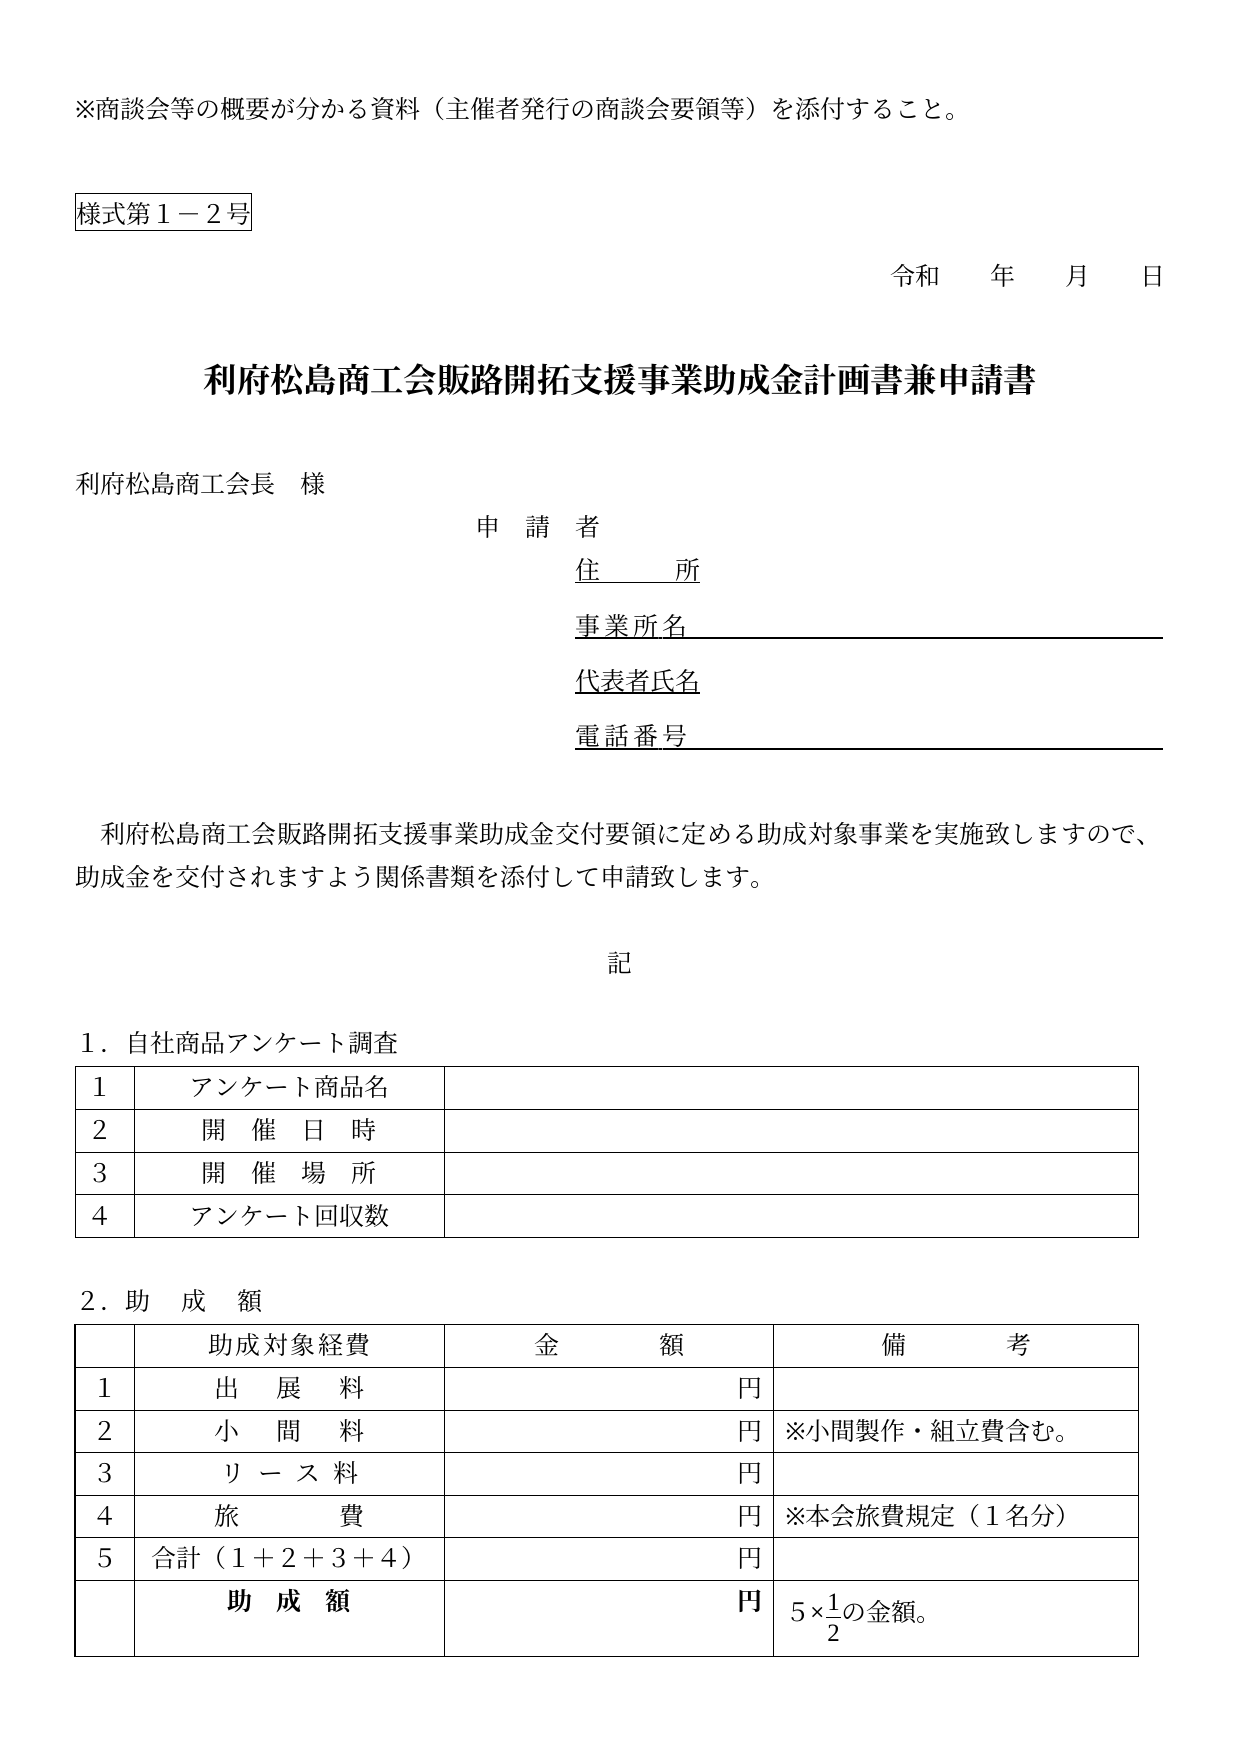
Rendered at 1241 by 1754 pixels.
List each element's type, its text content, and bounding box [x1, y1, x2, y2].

table_header 金 額 [445, 1325, 773, 1367]
table_cell 円 [445, 1411, 773, 1452]
text 記 [75, 943, 1165, 980]
table_cell ２ [76, 1411, 134, 1452]
table_cell [774, 1453, 1138, 1494]
table_header 助成対象経費 [135, 1325, 444, 1367]
table_cell [445, 1110, 1138, 1152]
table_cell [774, 1581, 1138, 1656]
text 住 所 [75, 550, 1165, 587]
table_cell 小 間 料 [135, 1411, 444, 1452]
table_cell [774, 1538, 1138, 1580]
table_cell 合計（１＋２＋３＋４） [135, 1538, 444, 1580]
text 代表者氏名 [75, 661, 1165, 698]
table_cell 円 [445, 1453, 773, 1494]
table_cell 円 [445, 1496, 773, 1537]
text 電話番号 [75, 716, 1165, 754]
table_cell 円 [445, 1581, 773, 1656]
table_cell １ [76, 1368, 134, 1409]
table_cell 助成額 [135, 1581, 444, 1656]
text 令和 年 月 日 [75, 256, 1165, 293]
text ２．助成額 [75, 1281, 1165, 1318]
table_cell アンケート回収数 [135, 1195, 444, 1237]
table_header 備 考 [774, 1325, 1138, 1367]
table_header [76, 1325, 134, 1367]
table_cell ※本会旅費規定（１名分） [774, 1496, 1138, 1537]
text 様式第１－２号 [75, 175, 1165, 250]
table_cell ※小間製作・組立費含む。 [774, 1411, 1138, 1452]
table_cell 旅 費 [135, 1496, 444, 1537]
table_cell 出 展 料 [135, 1368, 444, 1409]
table_cell ３ [76, 1153, 134, 1194]
table_cell ３ [76, 1453, 134, 1494]
text ※商談会等の概要が分かる資料（主催者発行の商談会要領等）を添付すること。 [75, 89, 1165, 127]
table_cell ４ [76, 1496, 134, 1537]
table_cell ５ [76, 1538, 134, 1580]
table_cell 円 [445, 1538, 773, 1580]
table_cell 開 催 日 時 [135, 1110, 444, 1152]
table_cell ４ [76, 1195, 134, 1237]
text 利府松島商工会販路開拓支援事業助成金計画書兼申請書 [75, 341, 1165, 416]
text 申 請 者 [75, 507, 1165, 545]
table_cell リース料 [135, 1453, 444, 1494]
table_cell [76, 1581, 134, 1656]
table_cell [774, 1368, 1138, 1409]
table_cell ２ [76, 1110, 134, 1152]
table_header アンケート商品名 [135, 1067, 444, 1109]
table_header [445, 1067, 1138, 1109]
table_cell [445, 1195, 1138, 1237]
table_cell 円 [445, 1368, 773, 1409]
text 利府松島商工会販路開拓支援事業助成金交付要領に定める助成対象事業を実施致しますので、助成金を交付されますよう関係書類を添付して申請致します。 [75, 814, 1165, 895]
text 事業所名 [75, 605, 1165, 643]
table_cell [445, 1153, 1138, 1194]
table_cell 開 催 場 所 [135, 1153, 444, 1194]
text １．自社商品アンケート調査 [75, 1023, 1165, 1061]
text 利府松島商工会長 様 [75, 464, 1165, 502]
table_header １ [76, 1067, 134, 1109]
